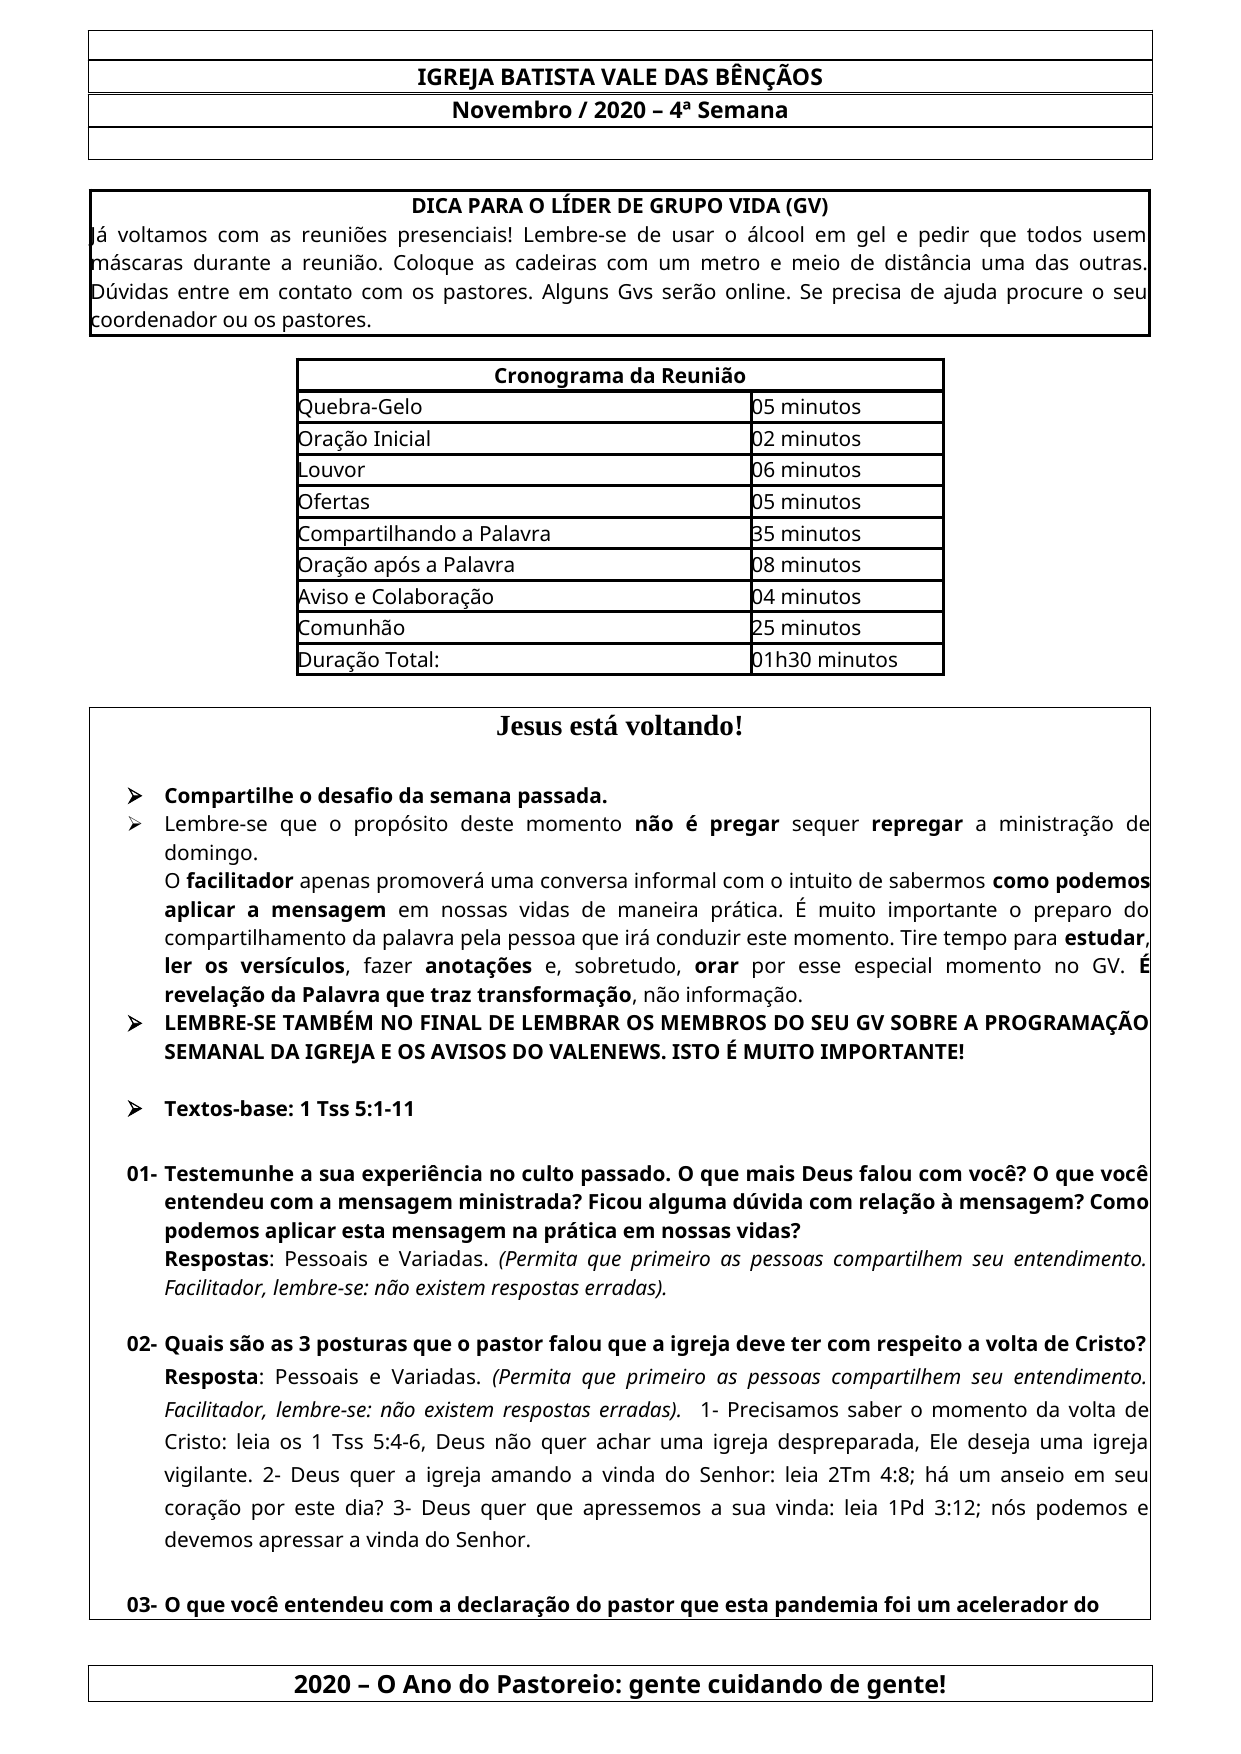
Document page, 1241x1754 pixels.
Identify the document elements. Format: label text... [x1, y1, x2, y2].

table_cell Duração Total: [299, 645, 750, 673]
table_cell 05 minutos [753, 487, 942, 516]
table_header DICA PARA O LÍDER DE GRUPO VIDA (GV) Já voltamos com as reuniões presenciais! Lembre-se de usar o álcool em gel e pedir que todos usem máscaras durante a reunião. Coloque as cadeiras com um metro e meio de distância uma das outras. Dúvidas entre em contato com os pastores. Alguns Gvs serão online. Se precisa de ajuda procure o seu coordenador ou os pastores. [92, 192, 1148, 334]
table_cell Quebra-Gelo [299, 393, 750, 421]
table_cell 01h30 minutos [753, 645, 942, 673]
table_cell 25 minutos [753, 613, 942, 642]
table_cell 05 minutos [753, 393, 942, 421]
table_cell Oração Inicial [299, 424, 750, 452]
table_cell Ofertas [299, 487, 750, 516]
table_cell 08 minutos [753, 550, 942, 579]
table_cell Louvor [299, 456, 750, 484]
table_cell 06 minutos [753, 456, 942, 484]
table_cell 04 minutos [753, 582, 942, 610]
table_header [90, 708, 1150, 1619]
table_cell 35 minutos [753, 519, 942, 547]
table_cell 02 minutos [753, 424, 942, 452]
table_cell Comunhão [299, 613, 750, 642]
table_cell Compartilhando a Palavra [299, 519, 750, 547]
table_cell Aviso e Colaboração [299, 582, 750, 610]
table_header Cronograma da Reunião [299, 361, 942, 389]
table_cell Oração após a Palavra [299, 550, 750, 579]
